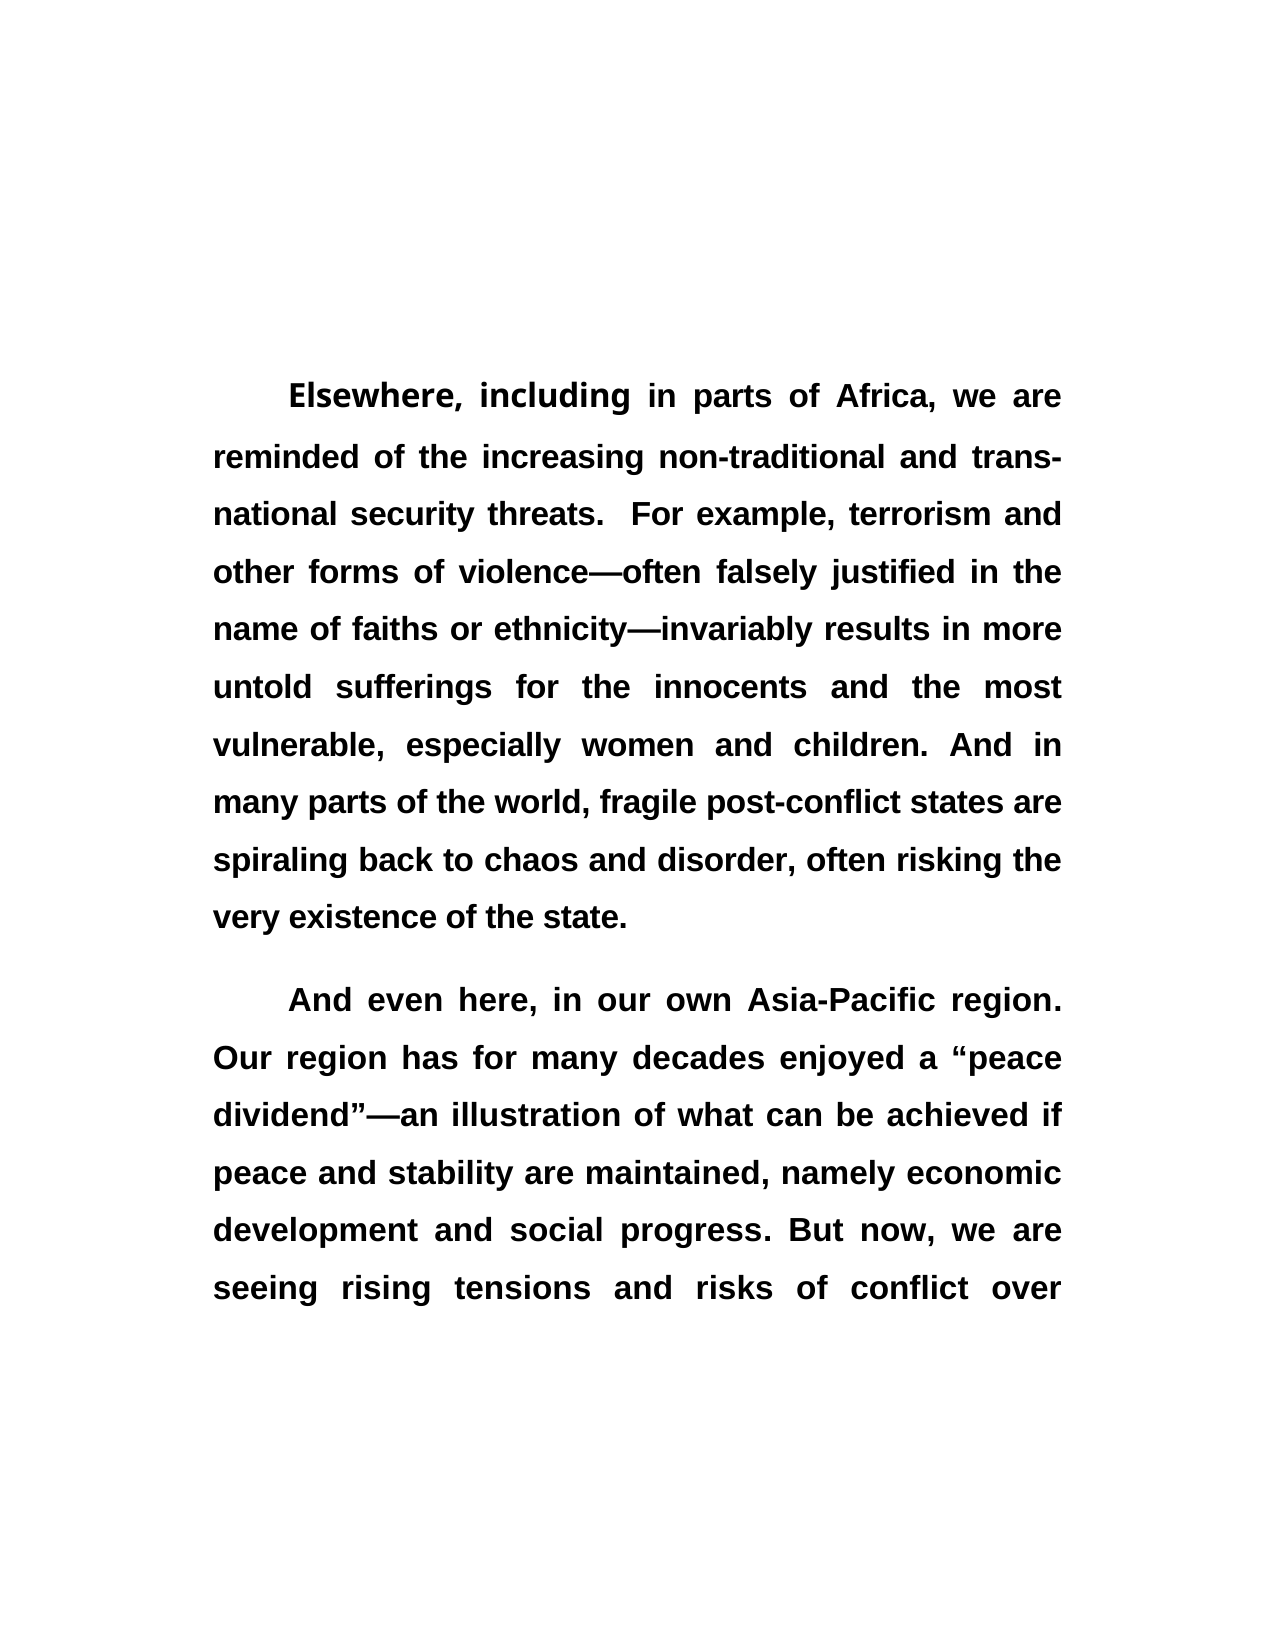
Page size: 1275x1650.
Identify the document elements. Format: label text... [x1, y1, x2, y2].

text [213, 980, 1062, 1307]
text Elsewhere, including in parts of Africa, we are reminded of the increasing non-traditional and trans-national security threats. For example, terrorism and other forms of violence—often falsely justified in the name of faiths or ethnicity—invariably results in more untold sufferings for the innocents and the most vulnerable, especially women and children. And in many parts of the world, fragile post-conflict states are spiraling back to chaos and disorder, often risking the very existence of the state. [213, 372, 1062, 936]
